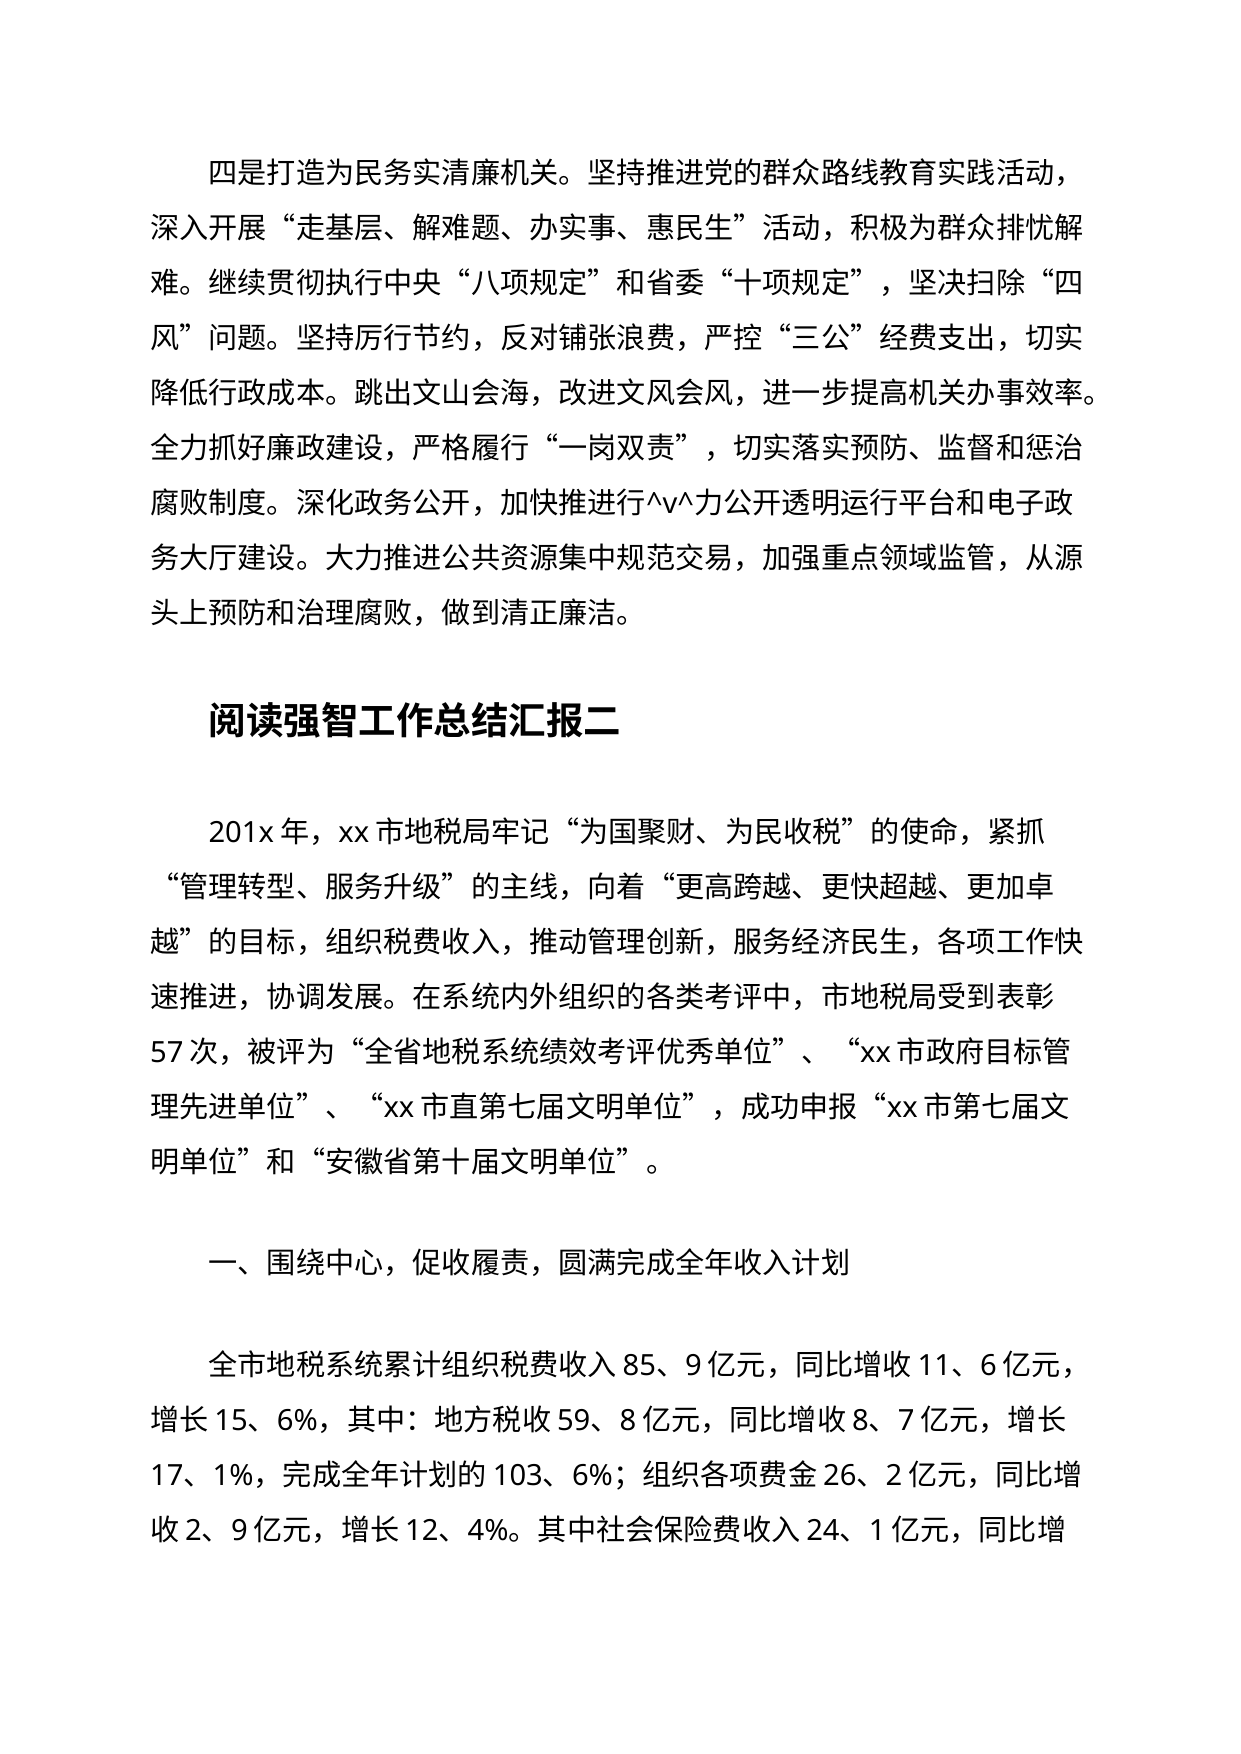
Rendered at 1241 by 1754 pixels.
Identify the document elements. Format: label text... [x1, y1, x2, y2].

text 四是打造为民务实清廉机关。坚持推进党的群众路线教育实践活动，深入开展“走基层、解难题、办实事、惠民生”活动，积极为群众排忧解难。继续贯彻执行中央“八项规定”和省委“十项规定”，坚决扫除“四风”问题。坚持厉行节约，反对铺张浪费，严控“三公”经费支出，切实降低行政成本。跳出文山会海，改进文风会风，进一步提高机关办事效率。全力抓好廉政建设，严格履行“一岗双责”，切实落实预防、监督和惩治腐败制度。深化政务公开，加快推进行^v^力公开透明运行平台和电子政务大厅建设。大力推进公共资源集中规范交易，加强重点领域监管，从源头上预防和治理腐败，做到清正廉洁。 [150, 150, 1090, 632]
text 阅读强智工作总结汇报二 [150, 691, 1090, 745]
text 一、围绕中心，促收履责，圆满完成全年收入计划 [150, 1240, 1090, 1282]
text 201x年，xx市地税局牢记“为国聚财、为民收税”的使命，紧抓“管理转型、服务升级”的主线，向着“更高跨越、更快超越、更加卓越”的目标，组织税费收入，推动管理创新，服务经济民生，各项工作快速推进，协调发展。在系统内外组织的各类考评中，市地税局受到表彰57次，被评为“全省地税系统绩效考评优秀单位”、“xx市政府目标管理先进单位”、“xx市直第七届文明单位”，成功申报“xx市第七届文明单位”和“安徽省第十届文明单位”。 [150, 808, 1090, 1180]
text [150, 1342, 1090, 1549]
